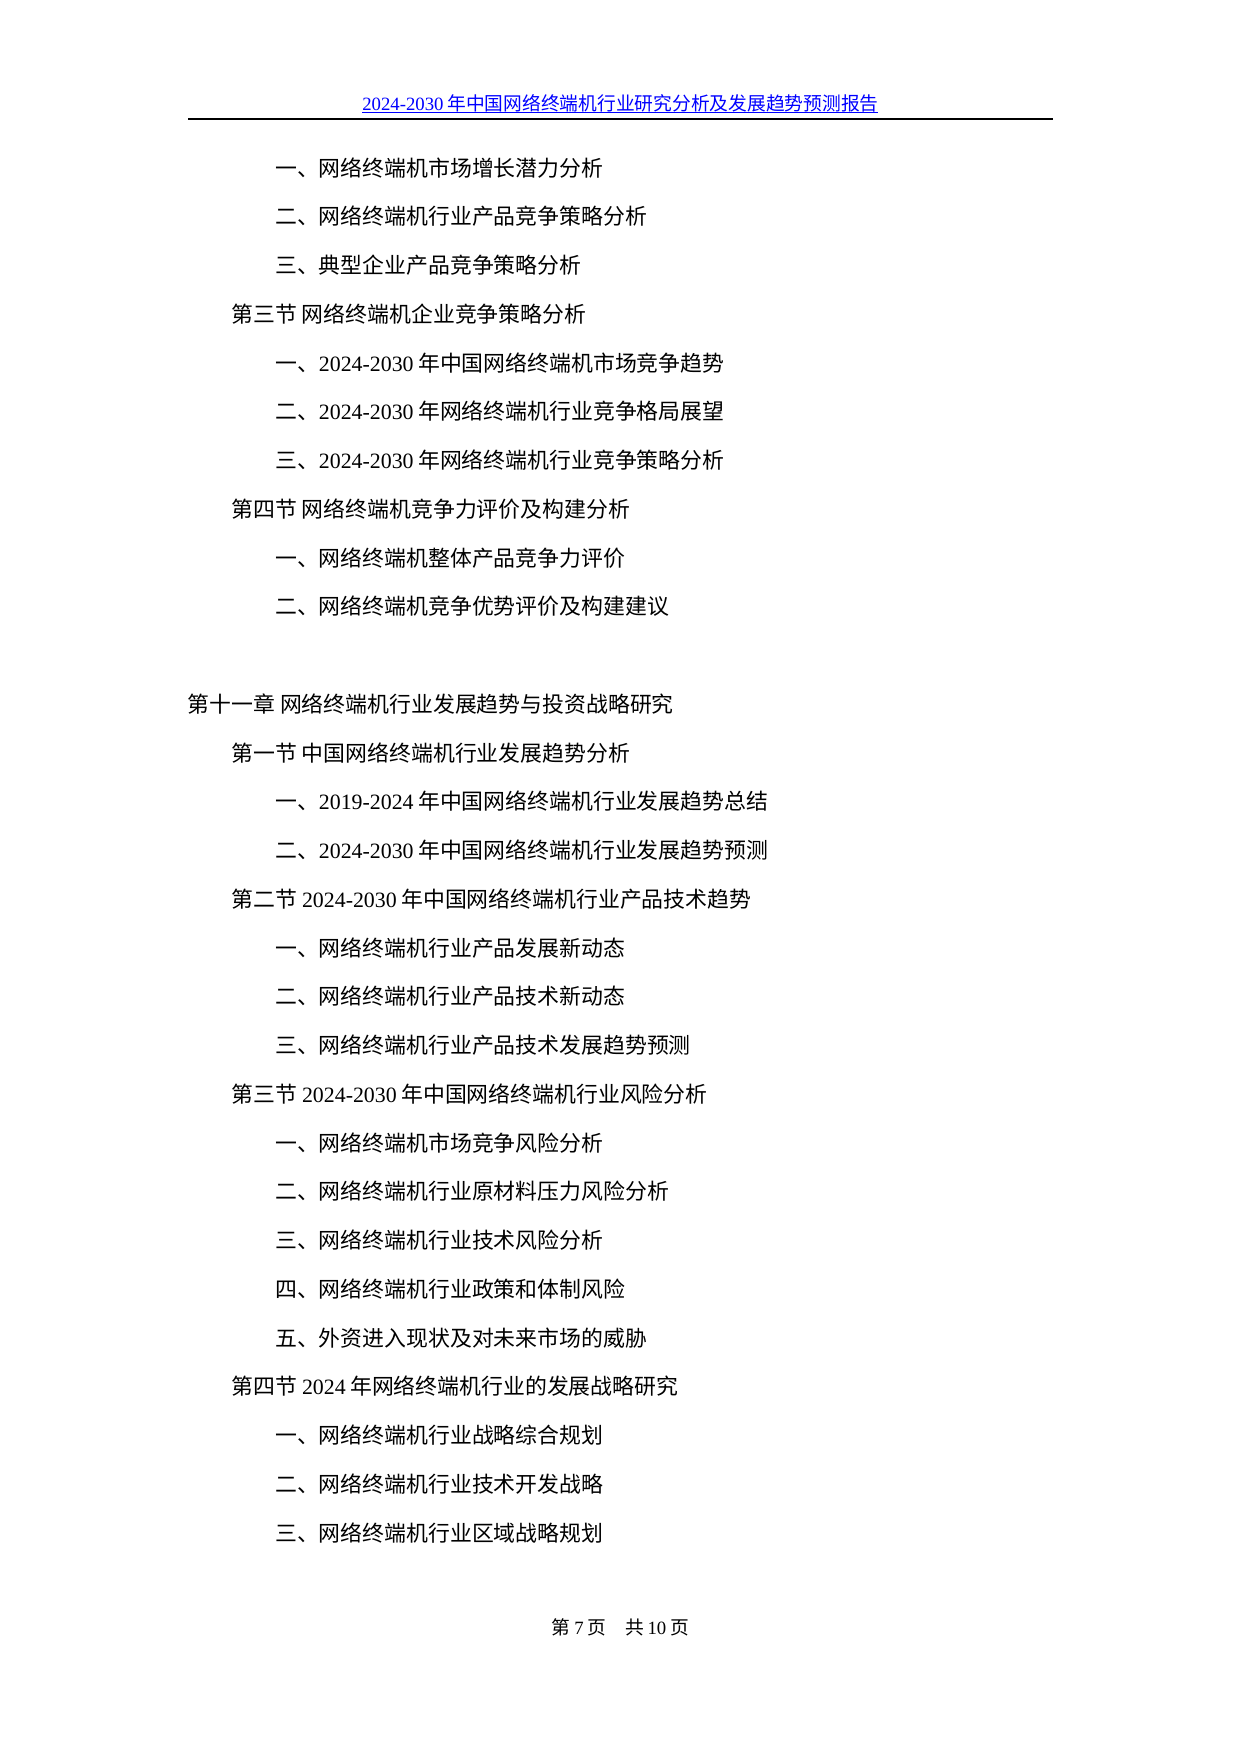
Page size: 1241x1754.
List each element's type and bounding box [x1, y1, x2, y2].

text [187, 150, 1053, 1548]
